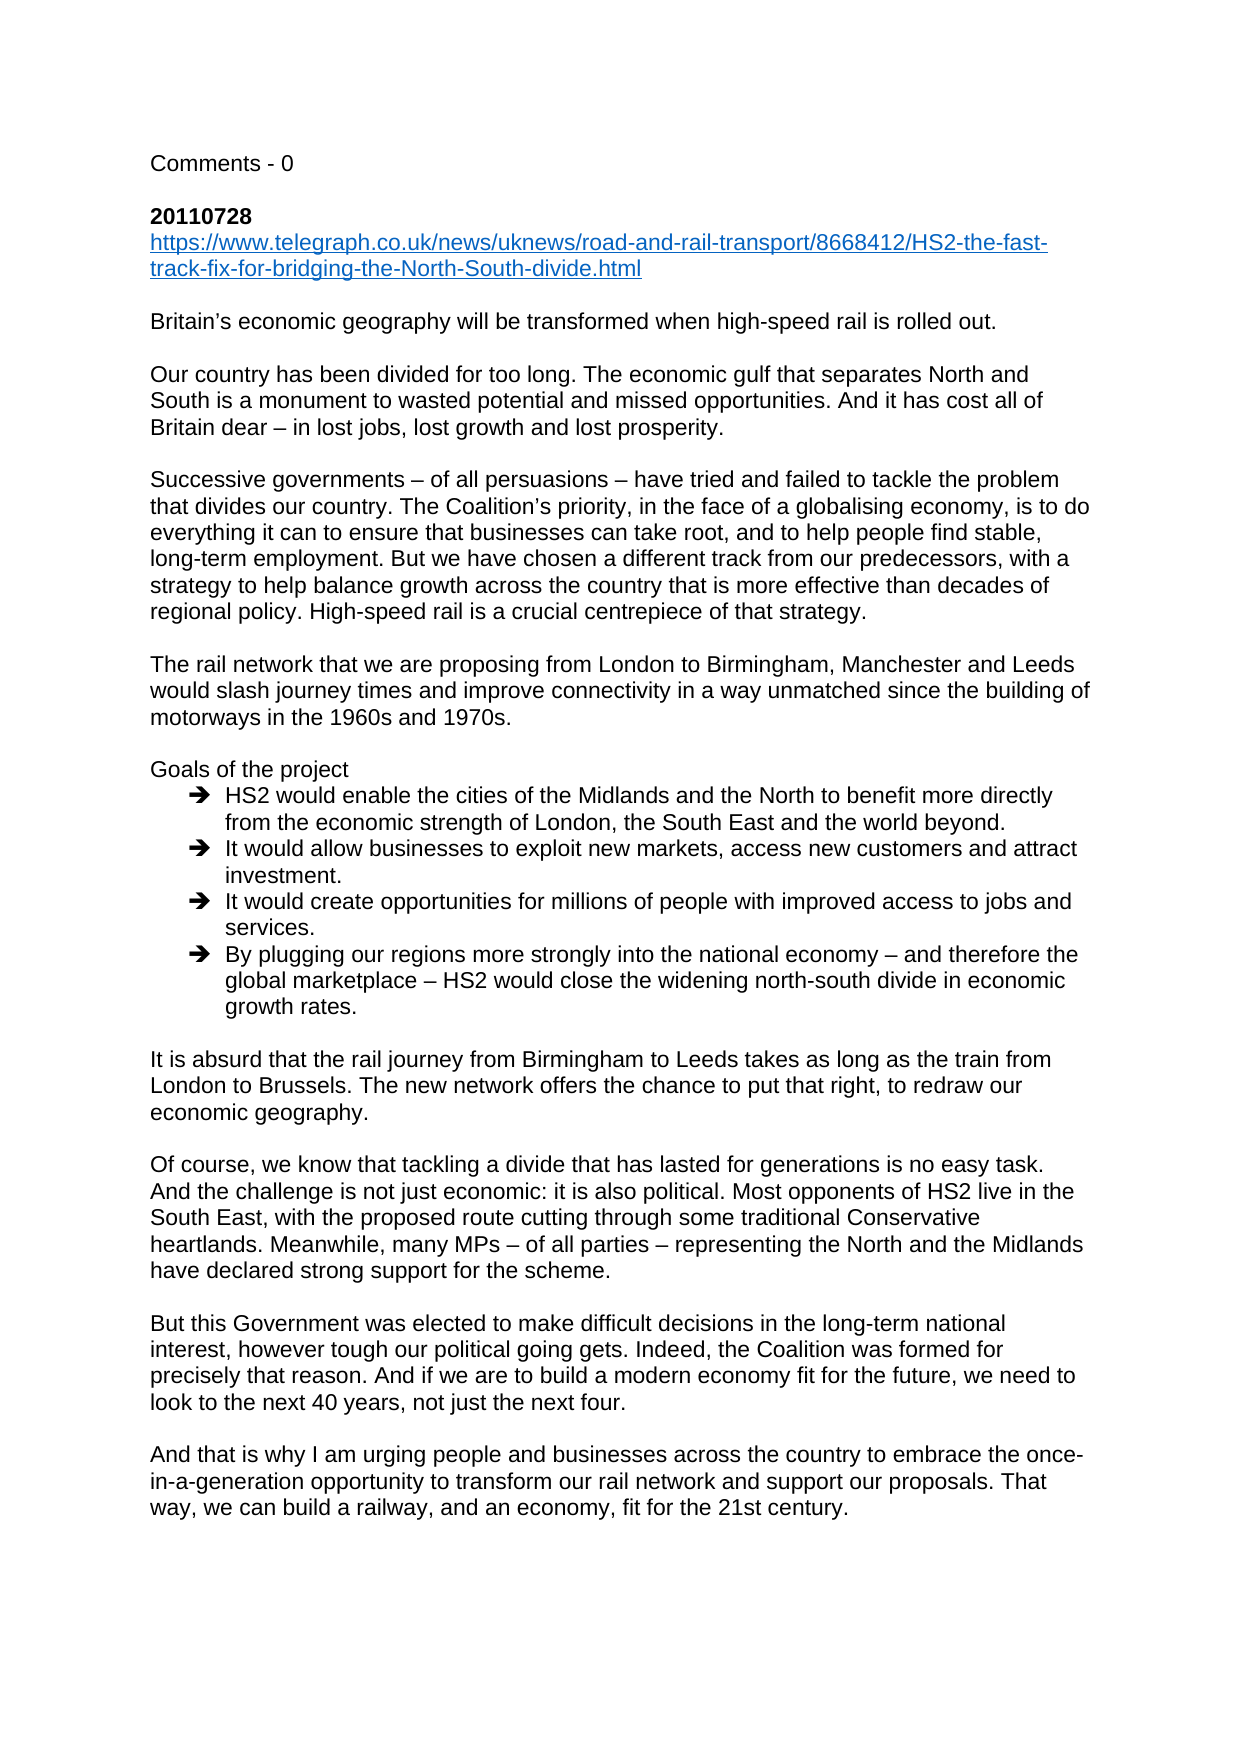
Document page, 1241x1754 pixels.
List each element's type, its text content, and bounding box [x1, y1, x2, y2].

text Successive governments – of all persuasions – have tried and failed to tackle the problem that divides our country. The Coalition’s priority, in the face of a globalising economy, is to do everything it can to ensure that businesses can take root, and to help people find stable, long-term employment. But we have chosen a different track from our predecessors, with a strategy to help balance growth across the country that is more effective than decades of regional policy. High-speed rail is a crucial centrepiece of that strategy. [150, 466, 1090, 624]
text Our country has been divided for too long. The economic gulf that separates North and South is a monument to wasted potential and missed opportunities. And it has cost all of Britain dear – in lost jobs, lost growth and lost prosperity. [150, 361, 1090, 440]
list It would allow businesses to exploit new markets, access new customers and attract investment. [187, 835, 1090, 888]
text The rail network that we are proposing from London to Birmingham, Manchester and Leeds would slash journey times and improve connectivity in a way unmatched since the building of motorways in the 1960s and 1970s. [150, 651, 1090, 730]
text And that is why I am urging people and businesses across the country to embrace the once-in-a-generation opportunity to transform our rail network and support our proposals. That way, we can build a railway, and an economy, fit for the 21st century. [150, 1441, 1090, 1520]
text Goals of the project [150, 756, 1090, 782]
text Comments - 0 [150, 150, 1090, 176]
text Britain’s economic geography will be transformed when high-speed rail is rolled out. [150, 308, 1090, 334]
list By plugging our regions more strongly into the national economy – and therefore the global marketplace – HS2 would close the widening north-south divide in economic growth rates. [187, 941, 1090, 1020]
text 20110728 [150, 203, 1090, 229]
list HS2 would enable the cities of the Midlands and the North to benefit more directly from the economic strength of London, the South East and the world beyond. [187, 782, 1090, 835]
text It is absurd that the rail journey from Birmingham to Leeds takes as long as the train from London to Brussels. The new network offers the chance to put that right, to redraw our economic geography. [150, 1046, 1090, 1125]
list It would create opportunities for millions of people with improved access to jobs and services. [187, 888, 1090, 941]
text But this Government was elected to make difficult decisions in the long-term national interest, however tough our political going gets. Indeed, the Coalition was formed for precisely that reason. And if we are to build a modern economy fit for the future, we need to look to the next 40 years, not just the next four. [150, 1309, 1090, 1415]
text https://www.telegraph.co.uk/news/uknews/road-and-rail-transport/8668412/HS2-the-fast-track-fix-for-bridging-the-North-South-divide.html [150, 229, 1090, 282]
text Of course, we know that tackling a divide that has lasted for generations is no easy task. And the challenge is not just economic: it is also political. Most opponents of HS2 live in the South East, with the proposed route cutting through some traditional Conservative heartlands. Meanwhile, many MPs – of all parties – representing the North and the Midlands have declared strong support for the scheme. [150, 1151, 1090, 1283]
